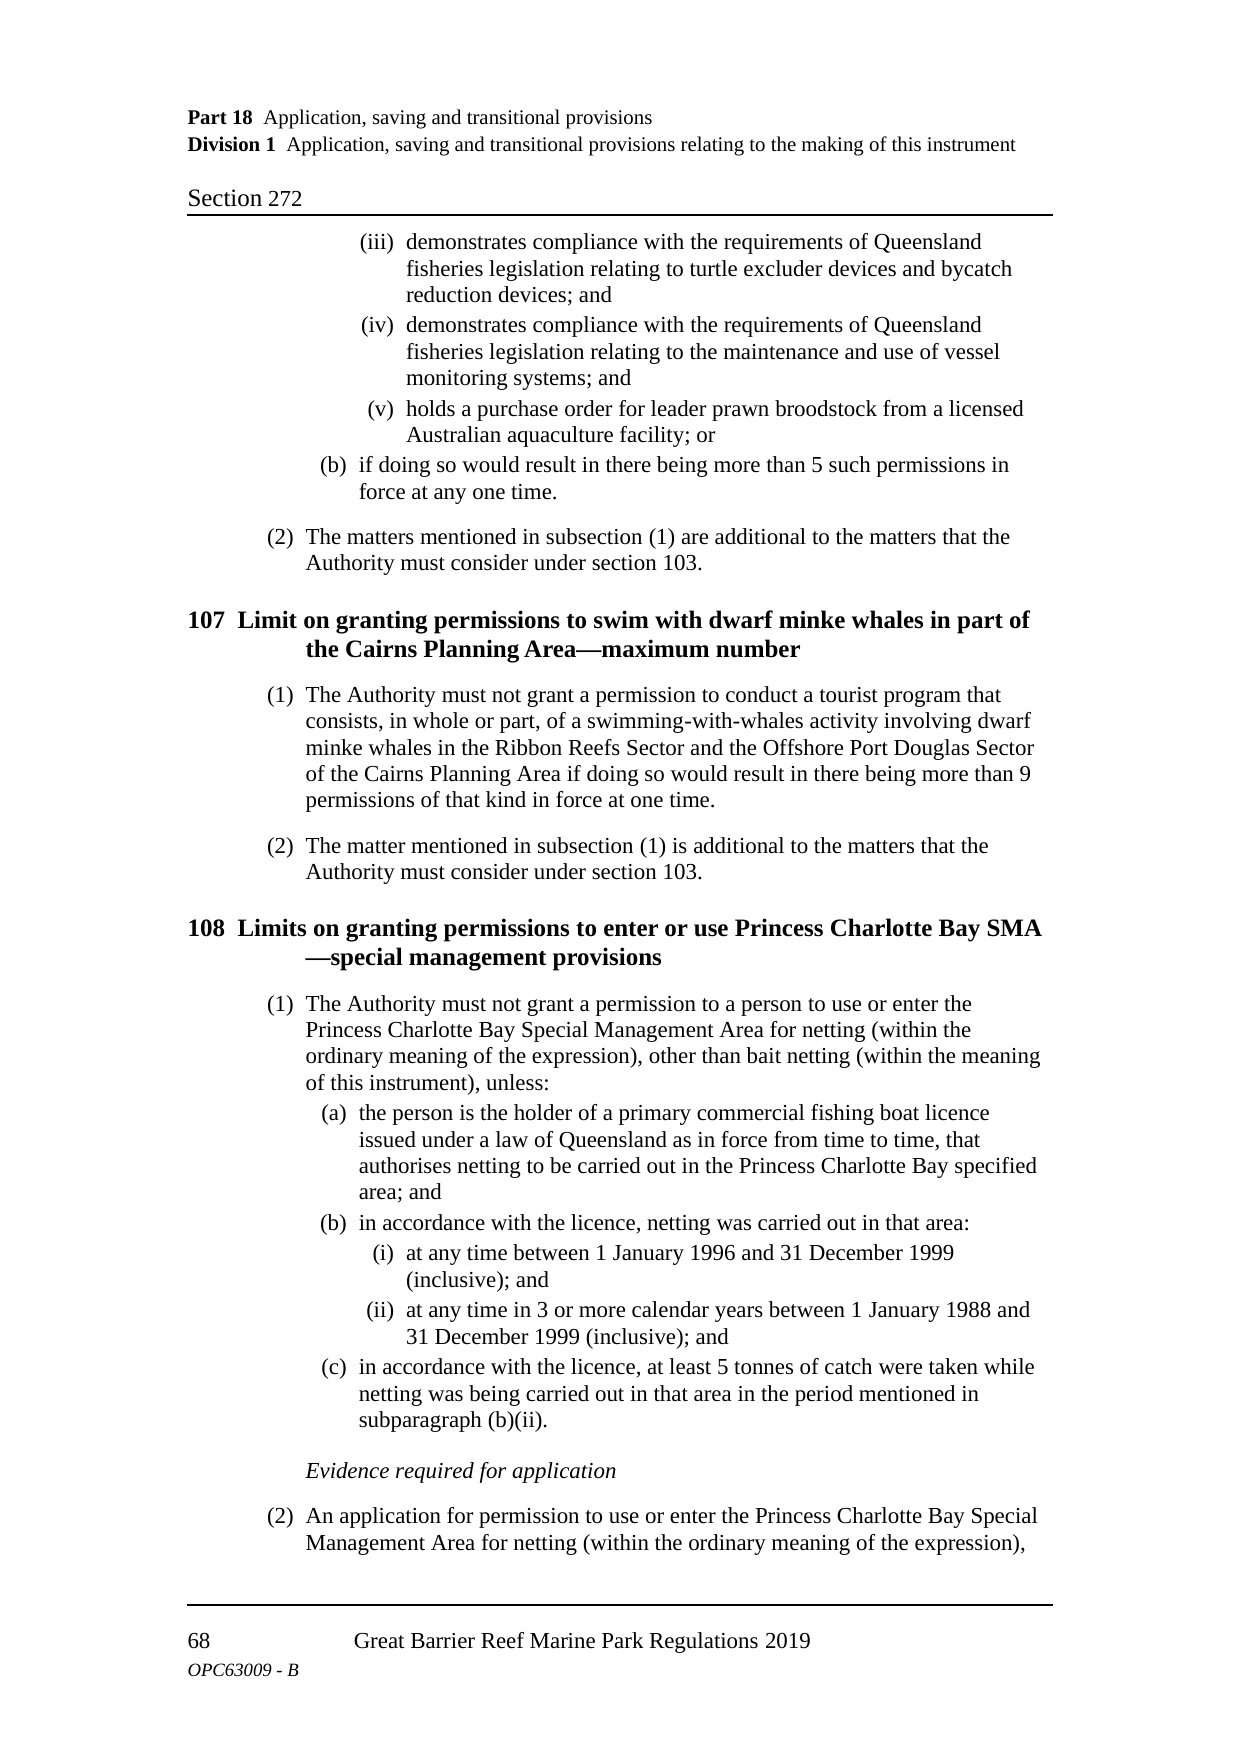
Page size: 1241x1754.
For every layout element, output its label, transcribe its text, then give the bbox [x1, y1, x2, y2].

text (iv) demonstrates compliance with the requirements of Queensland fisheries legislation relating to the maintenance and use of vessel monitoring systems; and [187, 311, 1053, 391]
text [187, 1502, 1053, 1555]
text (2) The matter mentioned in subsection (1) is additional to the matters that the Authority must consider under section 103. [187, 832, 1053, 884]
text (b) in accordance with the licence, netting was carried out in that area: [187, 1209, 1053, 1235]
text (iii) demonstrates compliance with the requirements of Queensland fisheries legislation relating to turtle excluder devices and bycatch reduction devices; and [187, 228, 1053, 307]
text Evidence required for application [305, 1457, 1053, 1484]
text (ii) at any time in 3 or more calendar years between 1 January 1988 and 31 December 1999 (inclusive); and [187, 1296, 1053, 1349]
text 108 Limits on granting permissions to enter or use Princess Charlotte Bay SMA—special management provisions [187, 913, 1053, 971]
text (2) The matters mentioned in subsection (1) are additional to the matters that the Authority must consider under section 103. [187, 523, 1053, 576]
text (b) if doing so would result in there being more than 5 such permissions in force at any one time. [187, 452, 1053, 504]
text (1) The Authority must not grant a permission to a person to use or enter the Princess Charlotte Bay Special Management Area for netting (within the ordinary meaning of the expression), other than bait netting (within the meaning of this instrument), unless: [187, 990, 1053, 1095]
text (1) The Authority must not grant a permission to conduct a tourist program that consists, in whole or part, of a swimming-with-whales activity involving dwarf minke whales in the Ribbon Reefs Sector and the Offshore Port Douglas Sector of the Cairns Planning Area if doing so would result in there being more than 9 permissions of that kind in force at one time. [187, 681, 1053, 813]
text (c) in accordance with the licence, at least 5 tonnes of catch were taken while netting was being carried out in that area in the period mentioned in subparagraph (b)(ii). [187, 1353, 1053, 1432]
text 107 Limit on granting permissions to swim with dwarf minke whales in part of the Cairns Planning Area—maximum number [187, 605, 1053, 662]
text (a) the person is the holder of a primary commercial fishing boat licence issued under a law of Queensland as in force from time to time, that authorises netting to be carried out in the Princess Charlotte Bay specified area; and [187, 1099, 1053, 1205]
text (v) holds a purchase order for leader prawn broodstock from a licensed Australian aquaculture facility; or [187, 395, 1053, 447]
text (i) at any time between 1 January 1996 and 31 December 1999 (inclusive); and [187, 1239, 1053, 1292]
